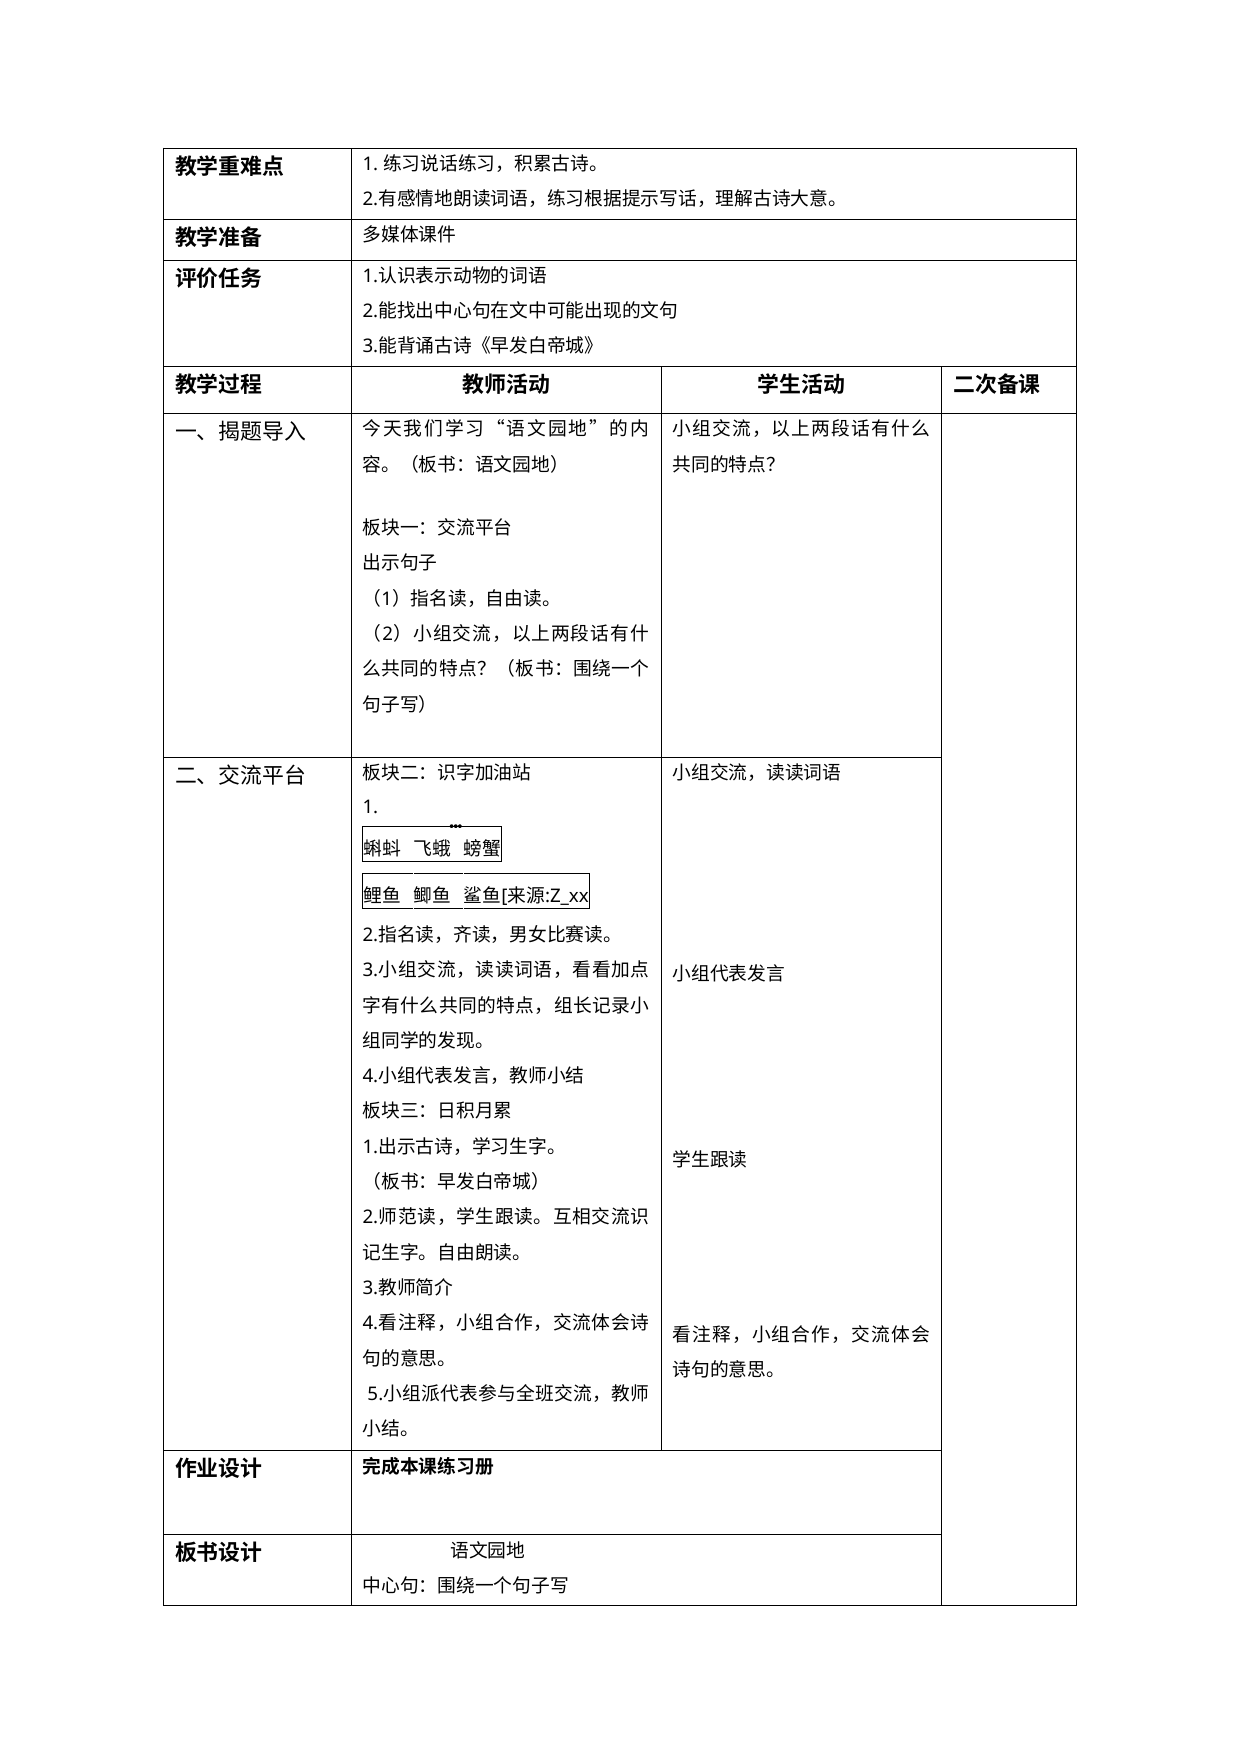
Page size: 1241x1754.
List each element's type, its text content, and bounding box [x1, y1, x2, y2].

table_cell 二次备课 [942, 367, 1076, 413]
table_cell 多媒体课件 [352, 220, 1076, 259]
table_cell 小组交流，以上两段话有什么共同的特点？ [662, 414, 941, 757]
table_cell [942, 414, 1076, 1605]
table_cell 板块二：识字加油站 1. 蝌蚪 飞蛾 螃蟹 鲤鱼 鲫鱼 鲨鱼[来源:Z_xx 2.指名读，齐读，男女比赛读。 3.小组交流，读读词语，看看加点字有什么共同的特点，组长记录小组同学的发现。 4.小组代表发言，教师小结 板块三：日积月累 1.出示古诗，学习生字。 （板书：早发白帝城） 2.师范读，学生跟读。互相交流识记生字。自由朗读。 3.教师简介 4.看注释，小组合作，交流体会诗句的意思。 5.小组派代表参与全班交流，教师小结。 [352, 758, 661, 1450]
table_cell 完成本课练习册 [352, 1451, 941, 1534]
table_cell 教学准备 [164, 220, 351, 259]
table_cell 板书设计 [164, 1535, 351, 1605]
table_cell 作业设计 [164, 1451, 351, 1534]
table_cell 1.认识表示动物的词语 2.能找出中心句在文中可能出现的文句 3.能背诵古诗《早发白帝城》 [352, 261, 1076, 366]
table_cell 1. 练习说话练习，积累古诗。 2.有感情地朗读词语，练习根据提示写话，理解古诗大意。 [352, 149, 1076, 219]
table_cell 学生活动 [662, 367, 941, 413]
table_cell 教师活动 [352, 367, 661, 413]
table_cell 评价任务 [164, 261, 351, 366]
table_cell 教学过程 [164, 367, 351, 413]
table_cell 一、揭题导入 [164, 414, 351, 757]
table_cell 教学重难点 [164, 149, 351, 219]
table_cell 二、交流平台 [164, 758, 351, 1450]
table_cell 今天我们学习“语文园地”的内容。（板书：语文园地） 板块一：交流平台 出示句子 （1）指名读，自由读。 （2）小组交流，以上两段话有什么共同的特点？（板书：围绕一个句子写） [352, 414, 661, 757]
table_cell 小组交流，读读词语 小组代表发言 学生跟读 看注释，小组合作，交流体会诗句的意思。 [662, 758, 941, 1450]
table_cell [352, 1535, 941, 1605]
